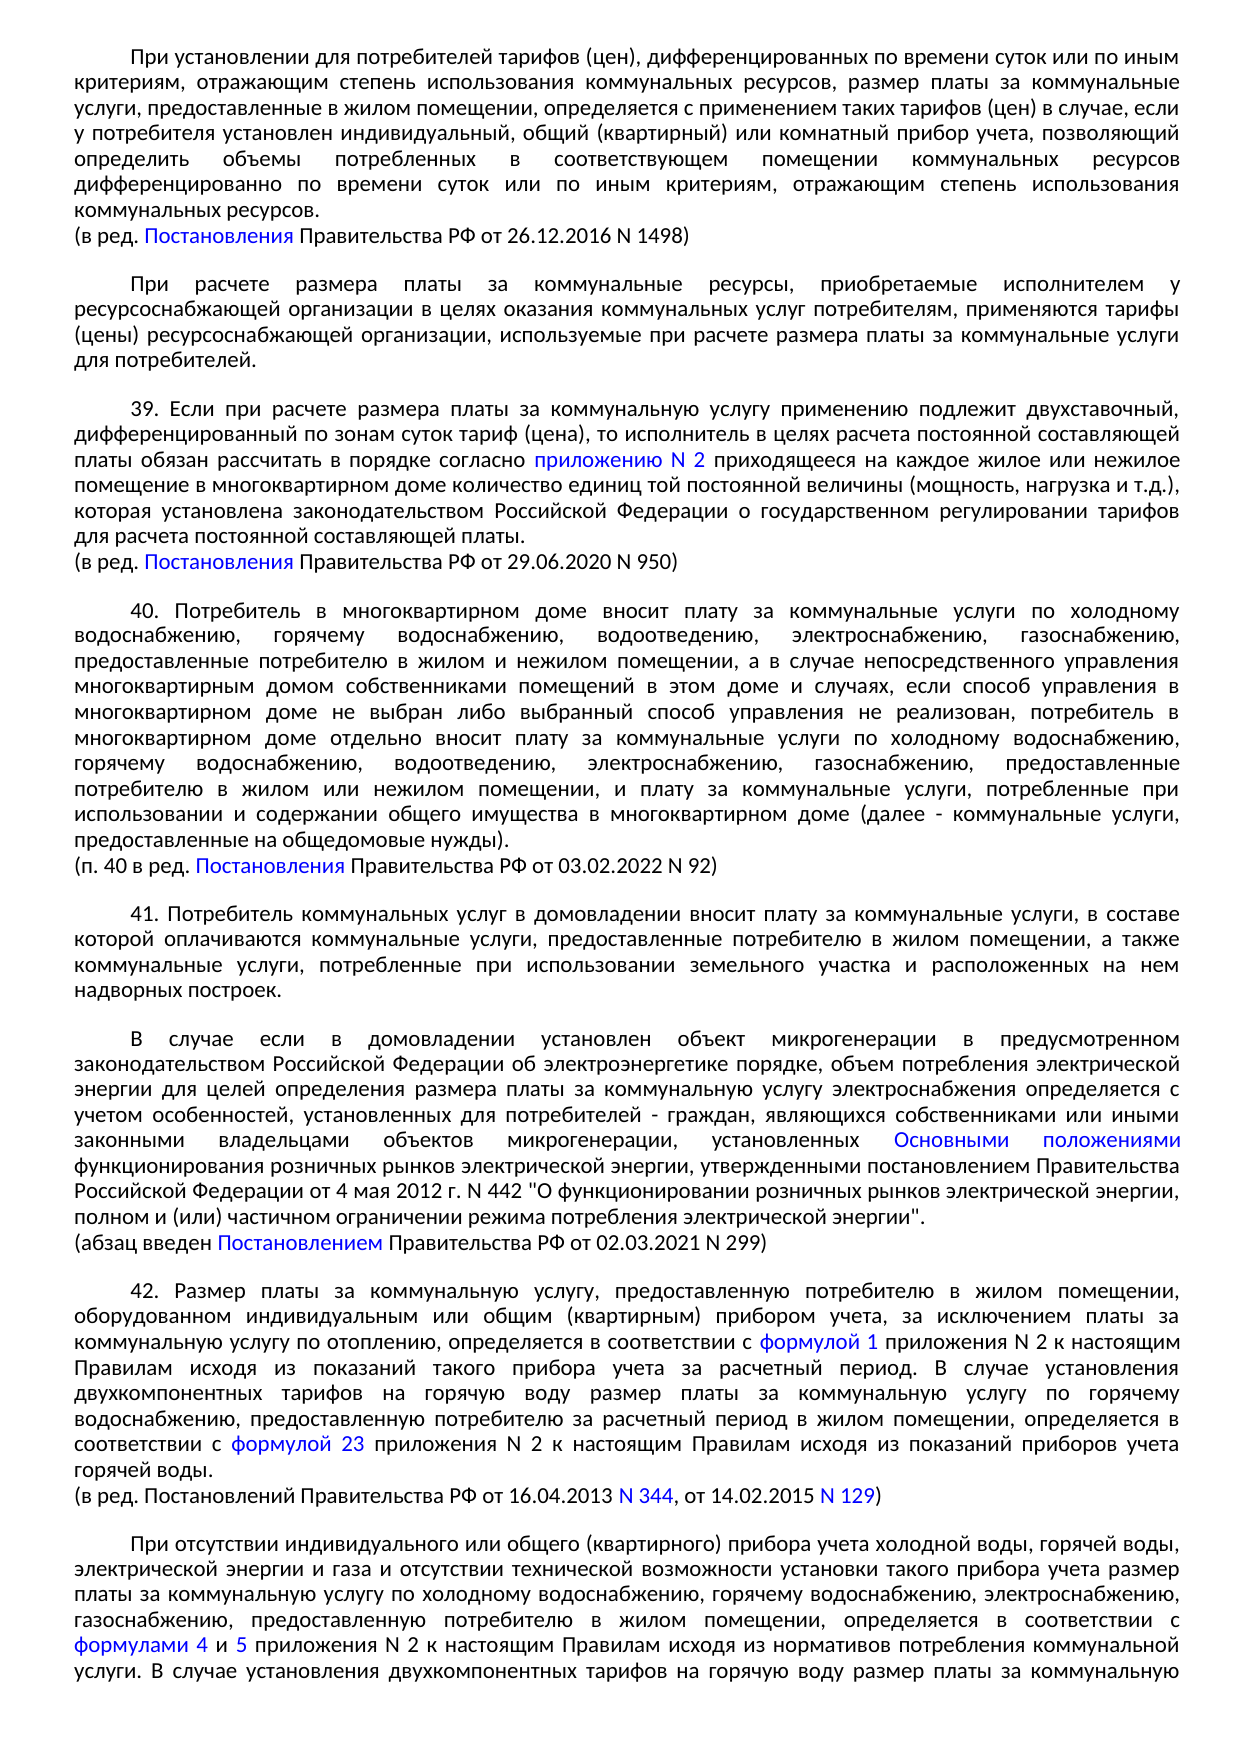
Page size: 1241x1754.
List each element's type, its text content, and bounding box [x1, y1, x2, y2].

text При установлении для потребителей тарифов (цен), дифференцированных по времени суток или по иным критериям, отражающим степень использования коммунальных ресурсов, размер платы за коммунальные услуги, предоставленные в жилом помещении, определяется с применением таких тарифов (цен) в случае, если у потребителя установлен индивидуальный, общий (квартирный) или комнатный прибор учета, позволяющий определить объемы потребленных в соответствующем помещении коммунальных ресурсов дифференцированно по времени суток или по иным критериям, отражающим степень использования коммунальных ресурсов. [74, 44, 1181, 223]
text (в ред. Постановления Правительства РФ от 29.06.2020 N 950) [74, 549, 1181, 575]
text (п. 40 в ред. Постановления Правительства РФ от 03.02.2022 N 92) [74, 853, 1181, 878]
text 41. Потребитель коммунальных услуг в домовладении вносит плату за коммунальные услуги, в составе которой оплачиваются коммунальные услуги, предоставленные потребителю в жилом помещении, а также коммунальные услуги, потребленные при использовании земельного участка и расположенных на нем надворных построек. [74, 901, 1181, 1003]
text 42. Размер платы за коммунальную услугу, предоставленную потребителю в жилом помещении, оборудованном индивидуальным или общим (квартирным) прибором учета, за исключением платы за коммунальную услугу по отоплению, определяется в соответствии с формулой 1 приложения N 2 к настоящим Правилам исходя из показаний такого прибора учета за расчетный период. В случае установления двухкомпонентных тарифов на горячую воду размер платы за коммунальную услугу по горячему водоснабжению, предоставленную потребителю за расчетный период в жилом помещении, определяется в соответствии с формулой 23 приложения N 2 к настоящим Правилам исходя из показаний приборов учета горячей воды. [74, 1279, 1181, 1483]
text При расчете размера платы за коммунальные ресурсы, приобретаемые исполнителем у ресурсоснабжающей организации в целях оказания коммунальных услуг потребителям, применяются тарифы (цены) ресурсоснабжающей организации, используемые при расчете размера платы за коммунальные услуги для потребителей. [74, 271, 1181, 373]
text (абзац введен Постановлением Правительства РФ от 02.03.2021 N 299) [74, 1230, 1181, 1256]
text В случае если в домовладении установлен объект микрогенерации в предусмотренном законодательством Российской Федерации об электроэнергетике порядке, объем потребления электрической энергии для целей определения размера платы за коммунальную услугу электроснабжения определяется с учетом особенностей, установленных для потребителей - граждан, являющихся собственниками или иными законными владельцами объектов микрогенерации, установленных Основными положениями функционирования розничных рынков электрической энергии, утвержденными постановлением Правительства Российской Федерации от 4 мая 2012 г. N 442 "О функционировании розничных рынков электрической энергии, полном и (или) частичном ограничении режима потребления электрической энергии". [74, 1026, 1181, 1230]
text 39. Если при расчете размера платы за коммунальную услугу применению подлежит двухставочный, дифференцированный по зонам суток тариф (цена), то исполнитель в целях расчета постоянной составляющей платы обязан рассчитать в порядке согласно приложению N 2 приходящееся на каждое жилое или нежилое помещение в многоквартирном доме количество единиц той постоянной величины (мощность, нагрузка и т.д.), которая установлена законодательством Российской Федерации о государственном регулировании тарифов для расчета постоянной составляющей платы. [74, 396, 1181, 549]
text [74, 1531, 1181, 1684]
text (в ред. Постановлений Правительства РФ от 16.04.2013 N 344, от 14.02.2015 N 129) [74, 1483, 1181, 1508]
text (в ред. Постановления Правительства РФ от 26.12.2016 N 1498) [74, 223, 1181, 248]
text 40. Потребитель в многоквартирном доме вносит плату за коммунальные услуги по холодному водоснабжению, горячему водоснабжению, водоотведению, электроснабжению, газоснабжению, предоставленные потребителю в жилом и нежилом помещении, а в случае непосредственного управления многоквартирным домом собственниками помещений в этом доме и случаях, если способ управления в многоквартирном доме не выбран либо выбранный способ управления не реализован, потребитель в многоквартирном доме отдельно вносит плату за коммунальные услуги по холодному водоснабжению, горячему водоснабжению, водоотведению, электроснабжению, газоснабжению, предоставленные потребителю в жилом или нежилом помещении, и плату за коммунальные услуги, потребленные при использовании и содержании общего имущества в многоквартирном доме (далее - коммунальные услуги, предоставленные на общедомовые нужды). [74, 598, 1181, 853]
